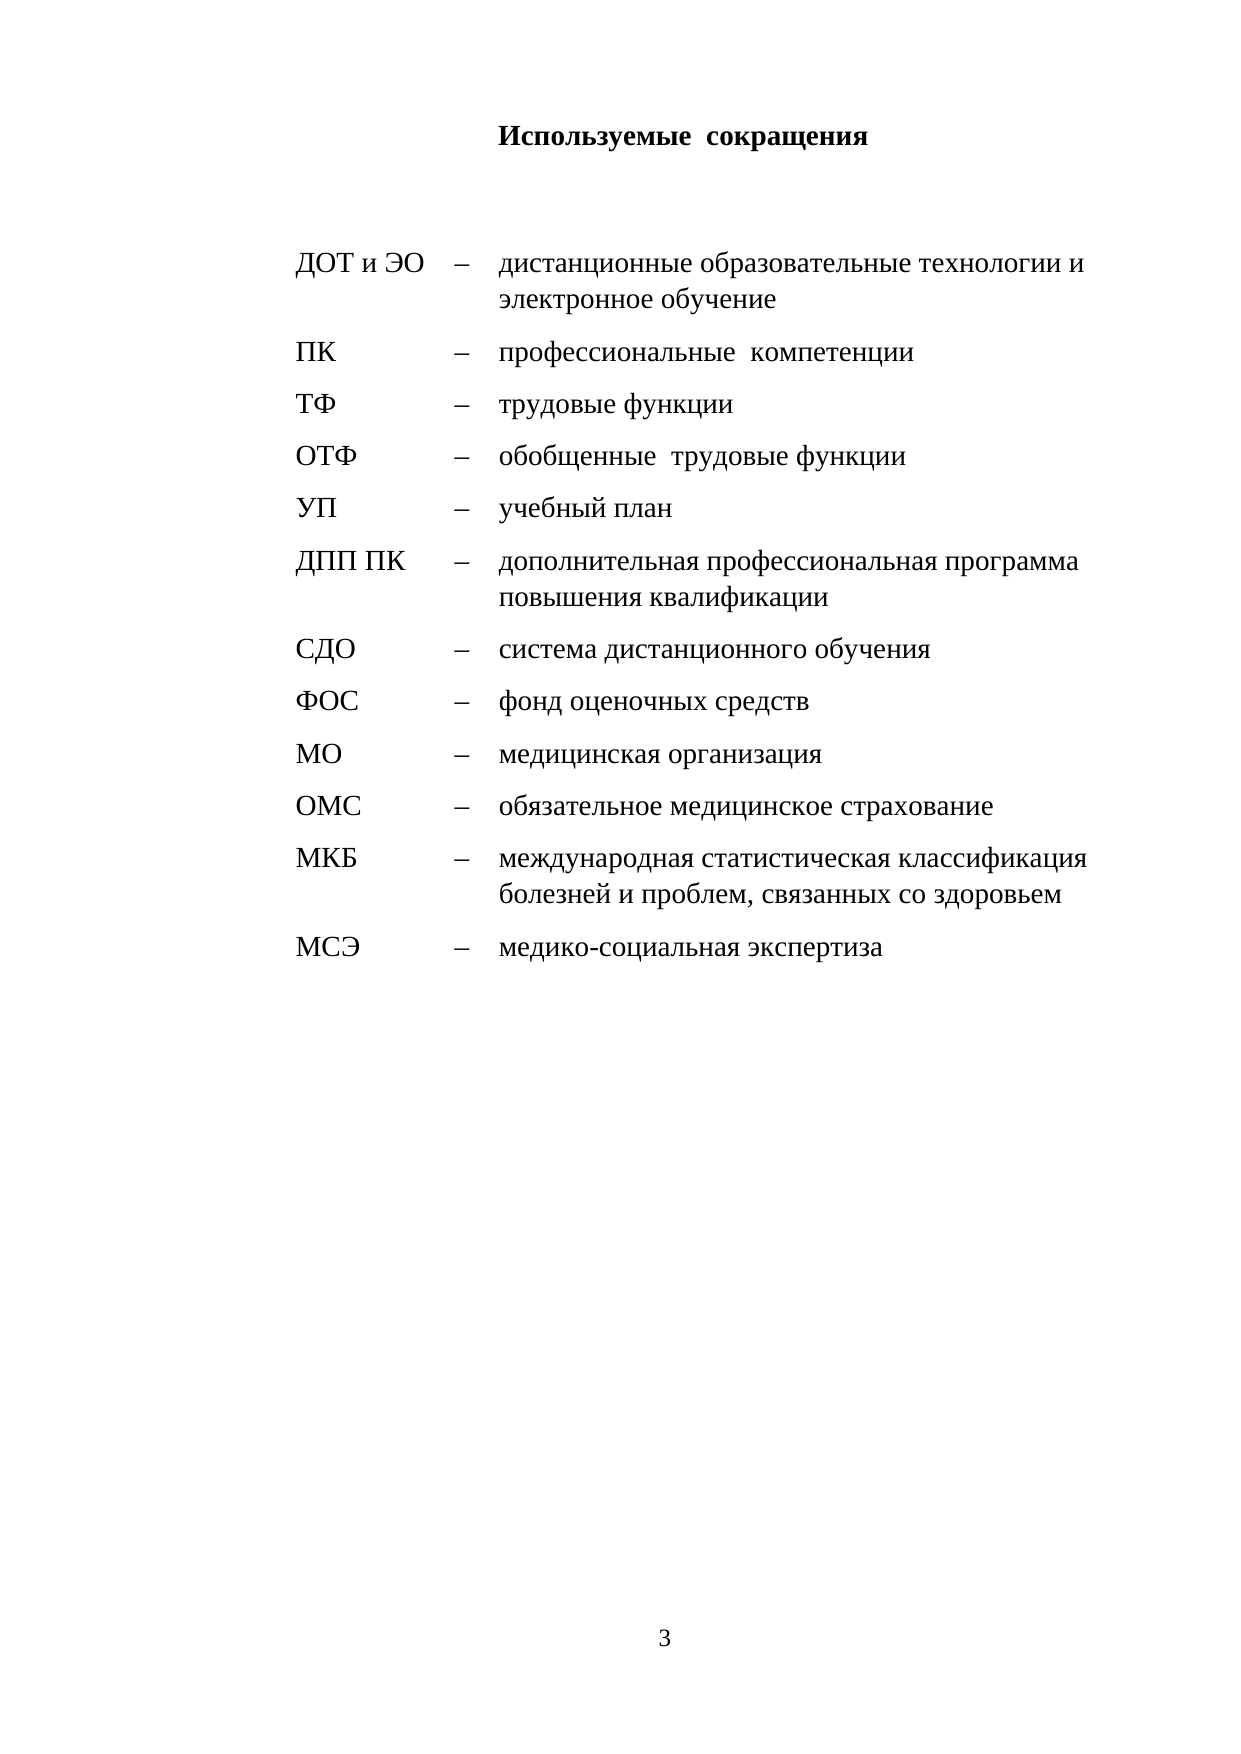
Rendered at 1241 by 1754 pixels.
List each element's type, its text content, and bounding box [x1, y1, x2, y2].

table_cell МО [166, 736, 443, 788]
table_cell МСЭ [166, 929, 443, 981]
table_cell – [443, 684, 487, 736]
table_cell ОТФ [166, 438, 443, 491]
table_cell фонд оценочных средств [487, 684, 1122, 736]
table_cell СДО [166, 631, 443, 683]
table_cell ПК [166, 334, 443, 386]
table_cell профессиональные компетенции [487, 334, 1122, 386]
table_header дистанционные образовательные технологии и электронное обучение [487, 245, 1122, 334]
table_cell – [443, 491, 487, 543]
table_cell международная статистическая классификация болезней и проблем, связанных со здоровьем [487, 840, 1122, 929]
table_cell система дистанционного обучения [487, 631, 1122, 683]
table_header ДОТ и ЭО [166, 245, 443, 334]
table_cell – [443, 543, 487, 631]
table_cell МКБ [166, 840, 443, 929]
table_cell учебный план [487, 491, 1122, 543]
table_cell – [443, 438, 487, 491]
table_cell трудовые функции [487, 386, 1122, 438]
table_cell обязательное медицинское страхование [487, 788, 1122, 840]
table_cell – [443, 736, 487, 788]
table_cell ТФ [166, 386, 443, 438]
table_cell обобщенные трудовые функции [487, 438, 1122, 491]
table_cell УП [166, 491, 443, 543]
table_cell медико-социальная экспертиза [487, 929, 1122, 981]
table_cell – [443, 631, 487, 683]
text Используемые сокращения [214, 118, 1152, 152]
table_cell медицинская организация [487, 736, 1122, 788]
table_cell – [443, 334, 487, 386]
table_cell – [443, 788, 487, 840]
table_cell – [443, 386, 487, 438]
table_cell – [443, 929, 487, 981]
table_cell ДПП ПК [166, 543, 443, 631]
table_cell ОМС [166, 788, 443, 840]
table_cell – [443, 840, 487, 929]
table_cell дополнительная профессиональная программа повышения квалификации [487, 543, 1122, 631]
table_cell ФОС [166, 684, 443, 736]
table_header – [443, 245, 487, 334]
